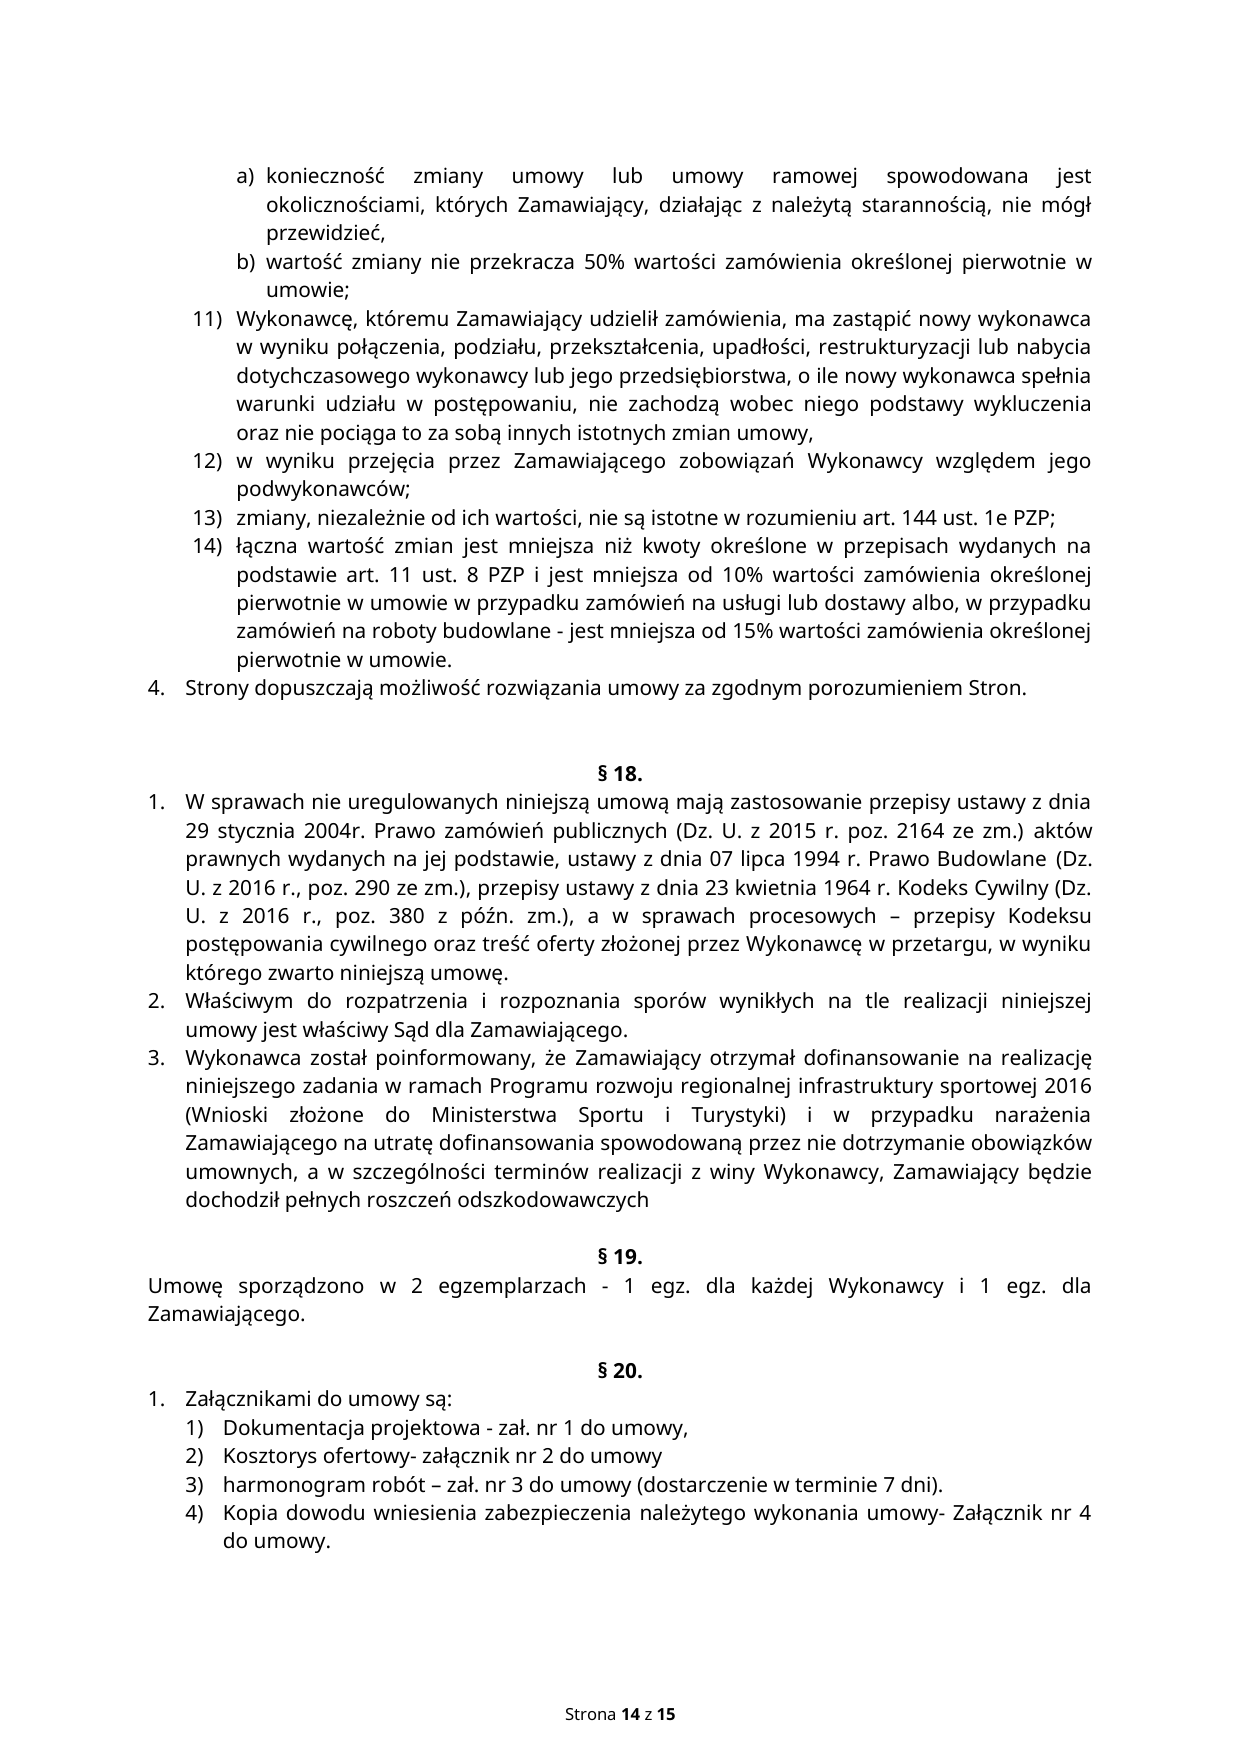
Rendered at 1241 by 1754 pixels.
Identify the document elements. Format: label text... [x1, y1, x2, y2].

text Umowę sporządzono w 2 egzemplarzach - 1 egz. dla każdej Wykonawcy i 1 egz. dla Zamawiającego. [148, 1271, 1093, 1328]
list łączna wartość zmian jest mniejsza niż kwoty określone w przepisach wydanych na podstawie art. 11 ust. 8 PZP i jest mniejsza od 10% wartości zamówienia określonej pierwotnie w umowie w przypadku zamówień na usługi lub dostawy albo, w przypadku zamówień na roboty budowlane - jest mniejsza od 15% wartości zamówienia określonej pierwotnie w umowie. [192, 531, 1093, 673]
list Załącznikami do umowy są: [148, 1384, 1093, 1413]
list zmiany, niezależnie od ich wartości, nie są istotne w rozumieniu art. 144 ust. 1e PZP; [192, 503, 1093, 531]
list Wykonawcę, któremu Zamawiający udzielił zamówienia, ma zastąpić nowy wykonawca w wyniku połączenia, podziału, przekształcenia, upadłości, restrukturyzacji lub nabycia dotychczasowego wykonawcy lub jego przedsiębiorstwa, o ile nowy wykonawca spełnia warunki udziału w postępowaniu, nie zachodzą wobec niego podstawy wykluczenia oraz nie pociąga to za sobą innych istotnych zmian umowy, [192, 304, 1093, 446]
list Kopia dowodu wniesienia zabezpieczenia należytego wykonania umowy- Załącznik nr 4 do umowy. [185, 1498, 1093, 1555]
list Właściwym do rozpatrzenia i rozpoznania sporów wynikłych na tle realizacji niniejszej umowy jest właściwy Sąd dla Zamawiającego. [148, 986, 1093, 1043]
list harmonogram robót – zał. nr 3 do umowy (dostarczenie w terminie 7 dni). [185, 1470, 1093, 1498]
list Strony dopuszczają możliwość rozwiązania umowy za zgodnym porozumieniem Stron. [148, 673, 1093, 702]
list wartość zmiany nie przekracza 50% wartości zamówienia określonej pierwotnie w umowie; [236, 247, 1093, 304]
list W sprawach nie uregulowanych niniejszą umową mają zastosowanie przepisy ustawy z dnia 29 stycznia 2004r. Prawo zamówień publicznych (Dz. U. z 2015 r. poz. 2164 ze zm.) aktów prawnych wydanych na jej podstawie, ustawy z dnia 07 lipca 1994 r. Prawo Budowlane (Dz. U. z 2016 r., poz. 290 ze zm.), przepisy ustawy z dnia 23 kwietnia 1964 r. Kodeks Cywilny (Dz. U. z 2016 r., poz. 380 z późn. zm.), a w sprawach procesowych – przepisy Kodeksu postępowania cywilnego oraz treść oferty złożonej przez Wykonawcę w przetargu, w wyniku którego zwarto niniejszą umowę. [148, 787, 1093, 986]
text § 18. [148, 759, 1093, 787]
text § 19. [148, 1242, 1093, 1271]
list Wykonawca został poinformowany, że Zamawiający otrzymał dofinansowanie na realizację niniejszego zadania w ramach Programu rozwoju regionalnej infrastruktury sportowej 2016 (Wnioski złożone do Ministerstwa Sportu i Turystyki) i w przypadku narażenia Zamawiającego na utratę dofinansowania spowodowaną przez nie dotrzymanie obowiązków umownych, a w szczególności terminów realizacji z winy Wykonawcy, Zamawiający będzie dochodził pełnych roszczeń odszkodowawczych [148, 1043, 1093, 1214]
list Dokumentacja projektowa - zał. nr 1 do umowy, [185, 1413, 1093, 1441]
list Kosztorys ofertowy- załącznik nr 2 do umowy [185, 1441, 1093, 1470]
list konieczność zmiany umowy lub umowy ramowej spowodowana jest okolicznościami, których Zamawiający, działając z należytą starannością, nie mógł przewidzieć, [236, 162, 1093, 247]
text § 20. [148, 1356, 1093, 1384]
list w wyniku przejęcia przez Zamawiającego zobowiązań Wykonawcy względem jego podwykonawców; [192, 446, 1093, 503]
